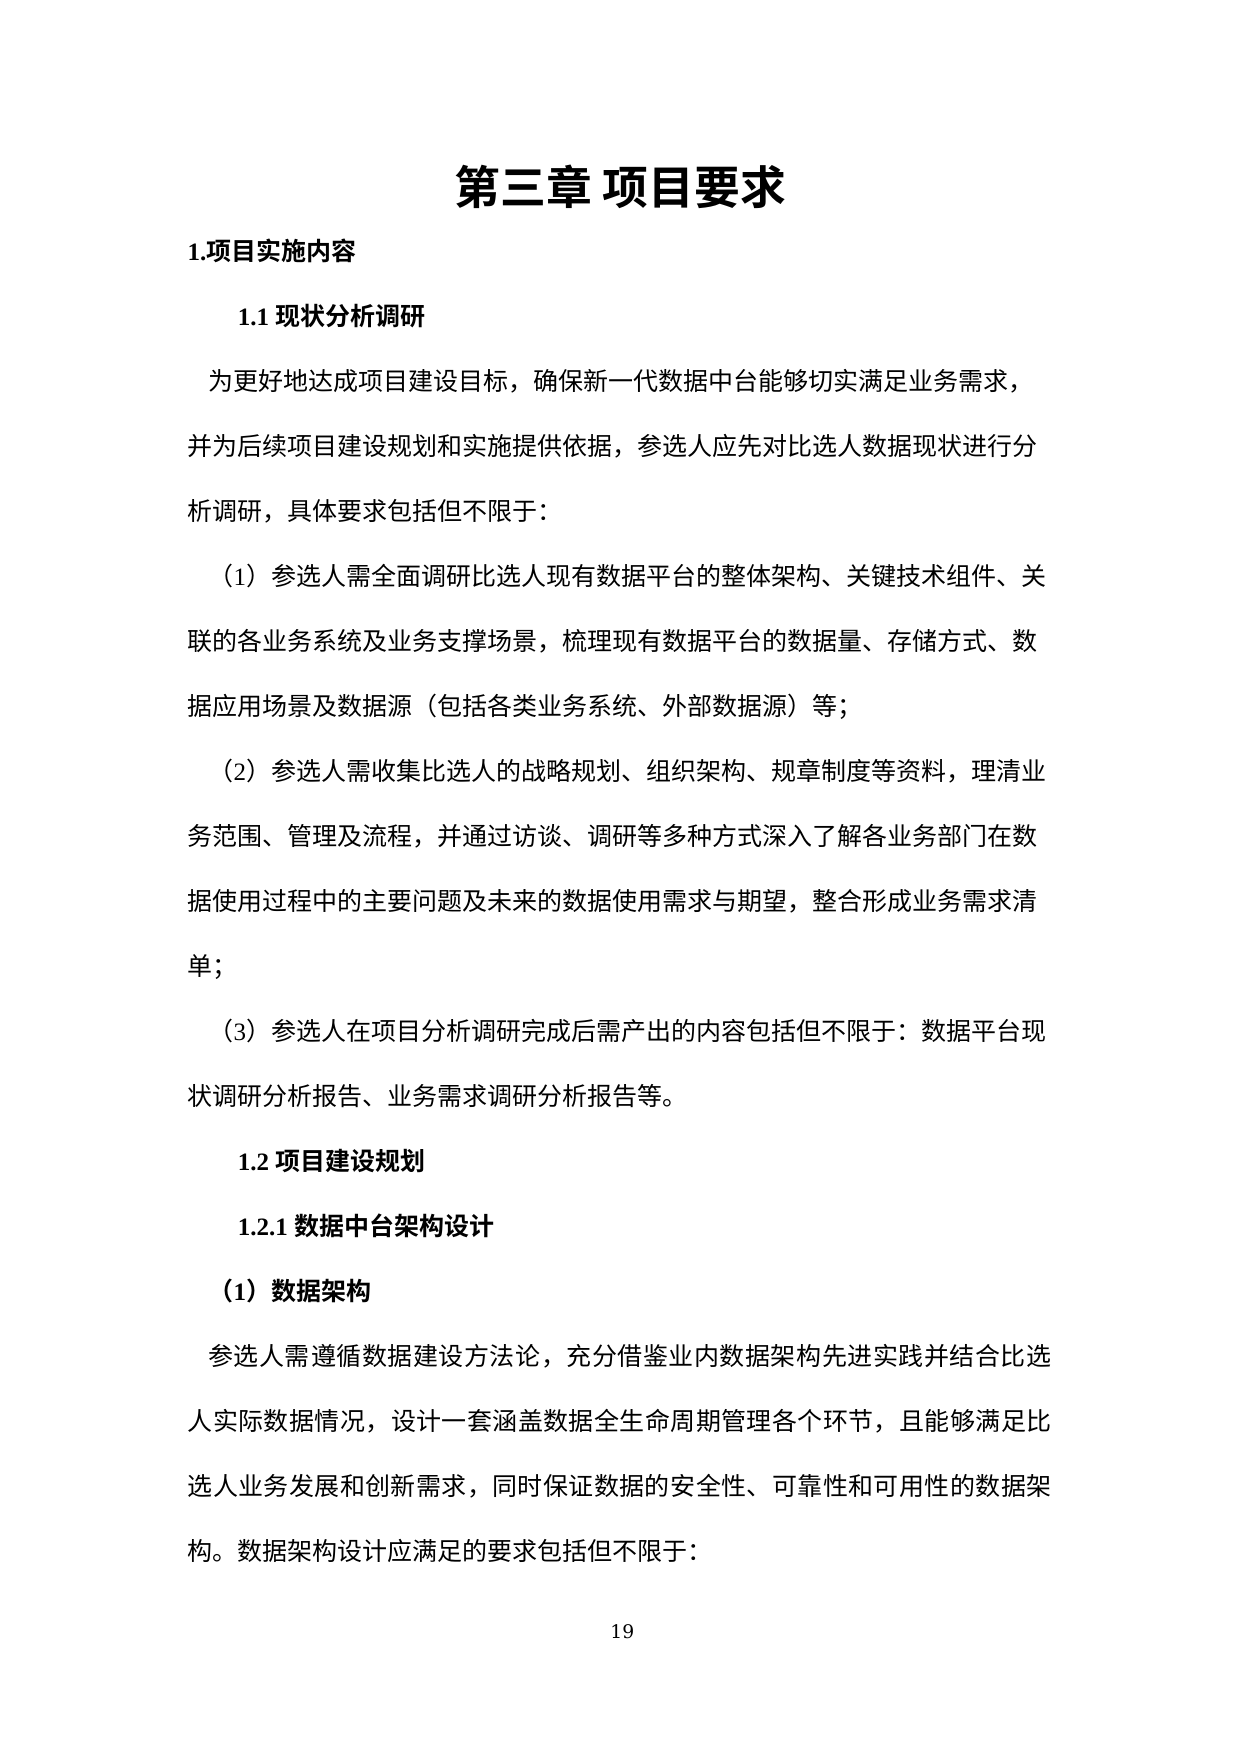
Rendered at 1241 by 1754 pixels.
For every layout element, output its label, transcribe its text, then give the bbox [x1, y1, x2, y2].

subtitle 项目建设规划 [187, 1127, 1053, 1192]
text （1）数据架构 [187, 1257, 1053, 1322]
subtitle 数据中台架构设计 [187, 1192, 1053, 1257]
subtitle 第三章 项目要求 [187, 154, 1053, 217]
text 为更好地达成项目建设目标，确保新一代数据中台能够切实满足业务需求，并为后续项目建设规划和实施提供依据，参选人应先对比选人数据现状进行分析调研，具体要求包括但不限于： [187, 347, 1053, 542]
subtitle 现状分析调研 [187, 282, 1053, 347]
subtitle 项目实施内容 [187, 217, 1053, 282]
text （2）参选人需收集比选人的战略规划、组织架构、规章制度等资料，理清业务范围、管理及流程，并通过访谈、调研等多种方式深入了解各业务部门在数据使用过程中的主要问题及未来的数据使用需求与期望，整合形成业务需求清单； [187, 737, 1053, 997]
text 参选人需遵循数据建设方法论，充分借鉴业内数据架构先进实践并结合比选人实际数据情况，设计一套涵盖数据全生命周期管理各个环节，且能够满足比选人业务发展和创新需求，同时保证数据的安全性、可靠性和可用性的数据架构。数据架构设计应满足的要求包括但不限于： [187, 1322, 1053, 1582]
text （1）参选人需全面调研比选人现有数据平台的整体架构、关键技术组件、关联的各业务系统及业务支撑场景，梳理现有数据平台的数据量、存储方式、数据应用场景及数据源（包括各类业务系统、外部数据源）等； [187, 542, 1053, 737]
text （3）参选人在项目分析调研完成后需产出的内容包括但不限于：数据平台现状调研分析报告、业务需求调研分析报告等。 [187, 997, 1053, 1127]
